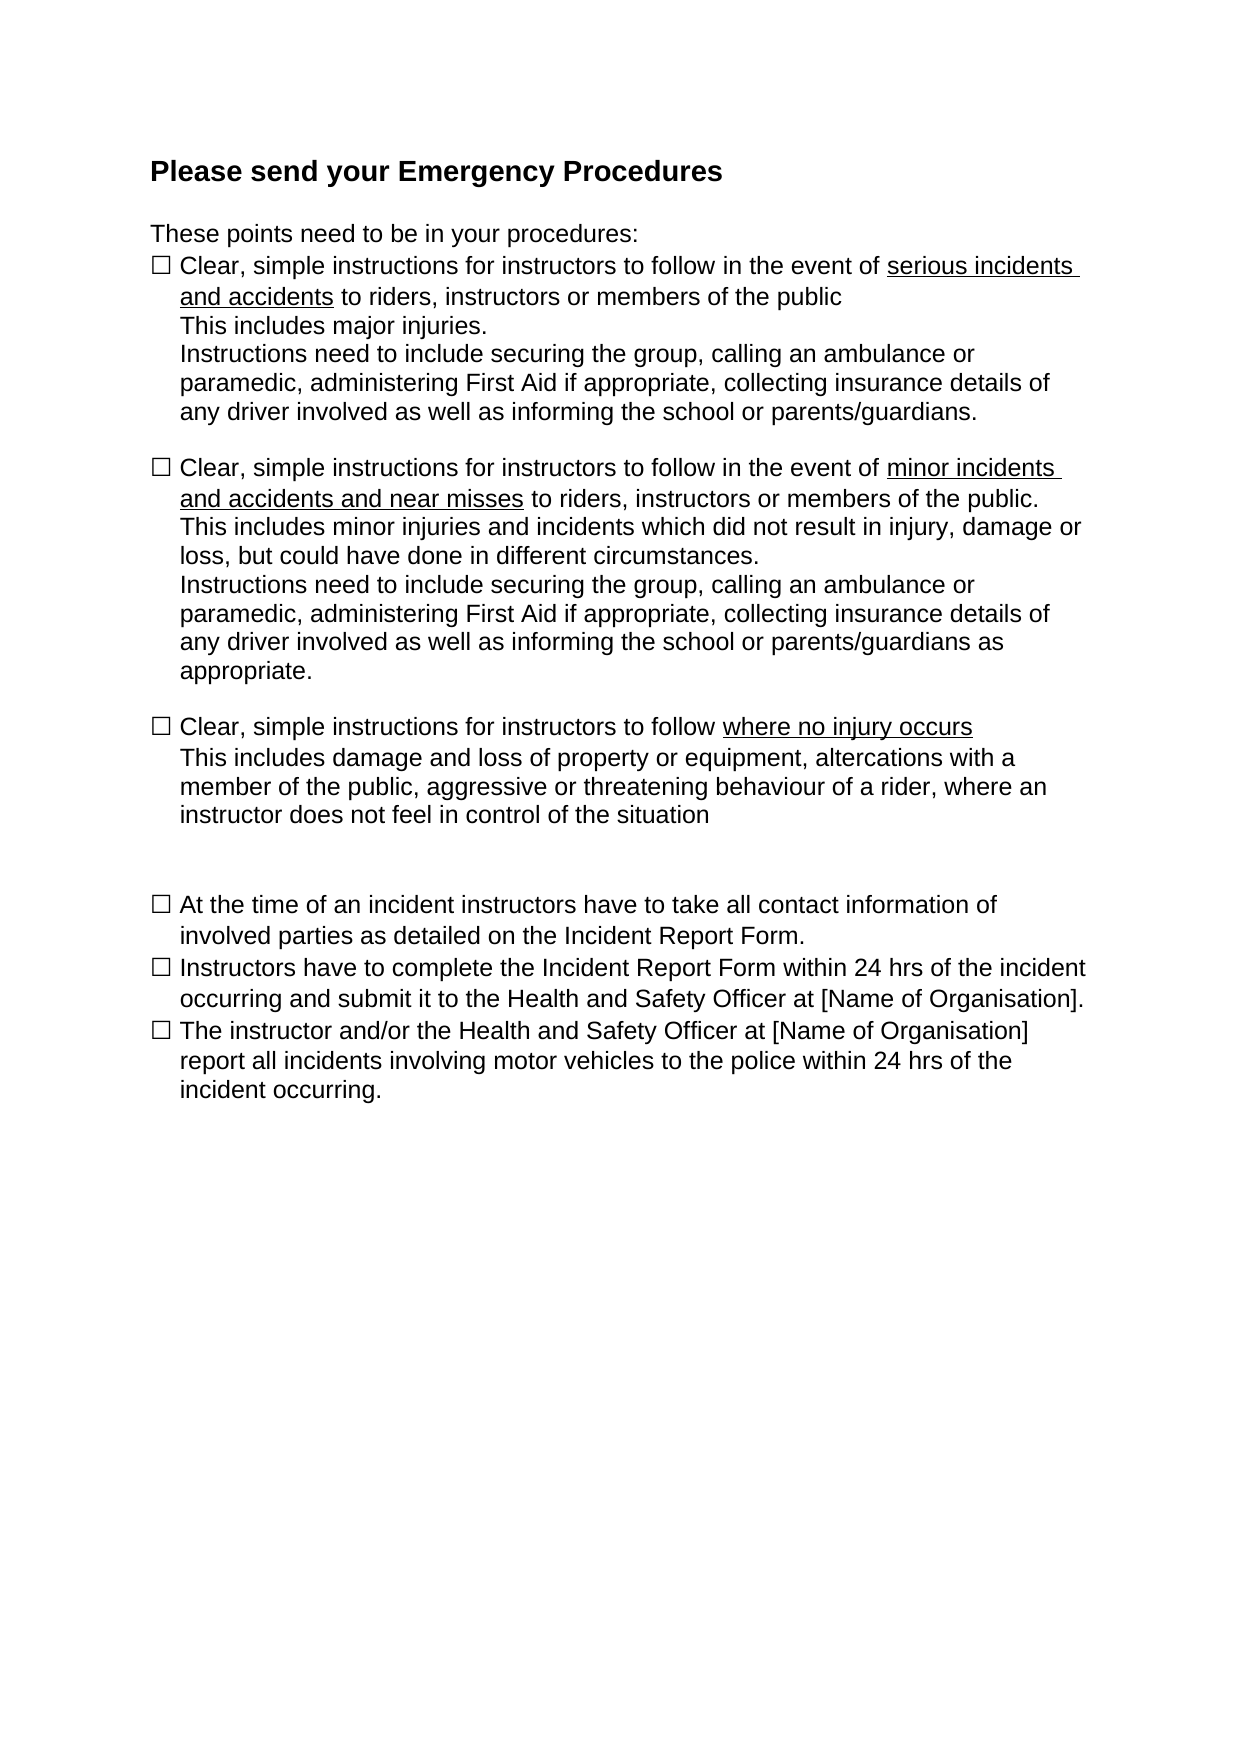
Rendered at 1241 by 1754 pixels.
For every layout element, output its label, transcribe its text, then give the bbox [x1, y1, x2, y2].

text Clear, simple instructions for instructors to follow in the event of serious incidents and accidents to riders, instructors or members of the public [150, 248, 1090, 311]
subtitle Please send your Emergency Procedures [150, 154, 1090, 188]
text Clear, simple instructions for instructors to follow in the event of minor incidents and accidents and near misses to riders, instructors or members of the public. [150, 449, 1090, 512]
text At the time of an incident instructors have to take all contact information of involved parties as detailed on the Incident Report Form. [150, 887, 1090, 949]
text Clear, simple instructions for instructors to follow where no injury occurs [150, 709, 1090, 743]
text Instructions need to include securing the group, calling an ambulance or paramedic, administering First Aid if appropriate, collecting insurance details of any driver involved as well as informing the school or parents/guardians. [179, 339, 1090, 426]
text Instructions need to include securing the group, calling an ambulance or paramedic, administering First Aid if appropriate, collecting insurance details of any driver involved as well as informing the school or parents/guardians as appropriate. [179, 570, 1090, 685]
text Instructors have to complete the Incident Report Form within 24 hrs of the incident occurring and submit it to the Health and Safety Officer at [Name of Organisation]. [150, 949, 1090, 1012]
text The instructor and/or the Health and Safety Officer at [Name of Organisation] report all incidents involving motor vehicles to the police within 24 hrs of the incident occurring. [150, 1012, 1090, 1104]
text This includes major injuries. [179, 311, 1090, 339]
text These points need to be in your procedures: [150, 219, 1090, 248]
text This includes damage and loss of property or equipment, altercations with a member of the public, aggressive or threatening behaviour of a rider, where an instructor does not feel in control of the situation [179, 743, 1090, 829]
text This includes minor injuries and incidents which did not result in injury, damage or loss, but could have done in different circumstances. [179, 512, 1090, 570]
